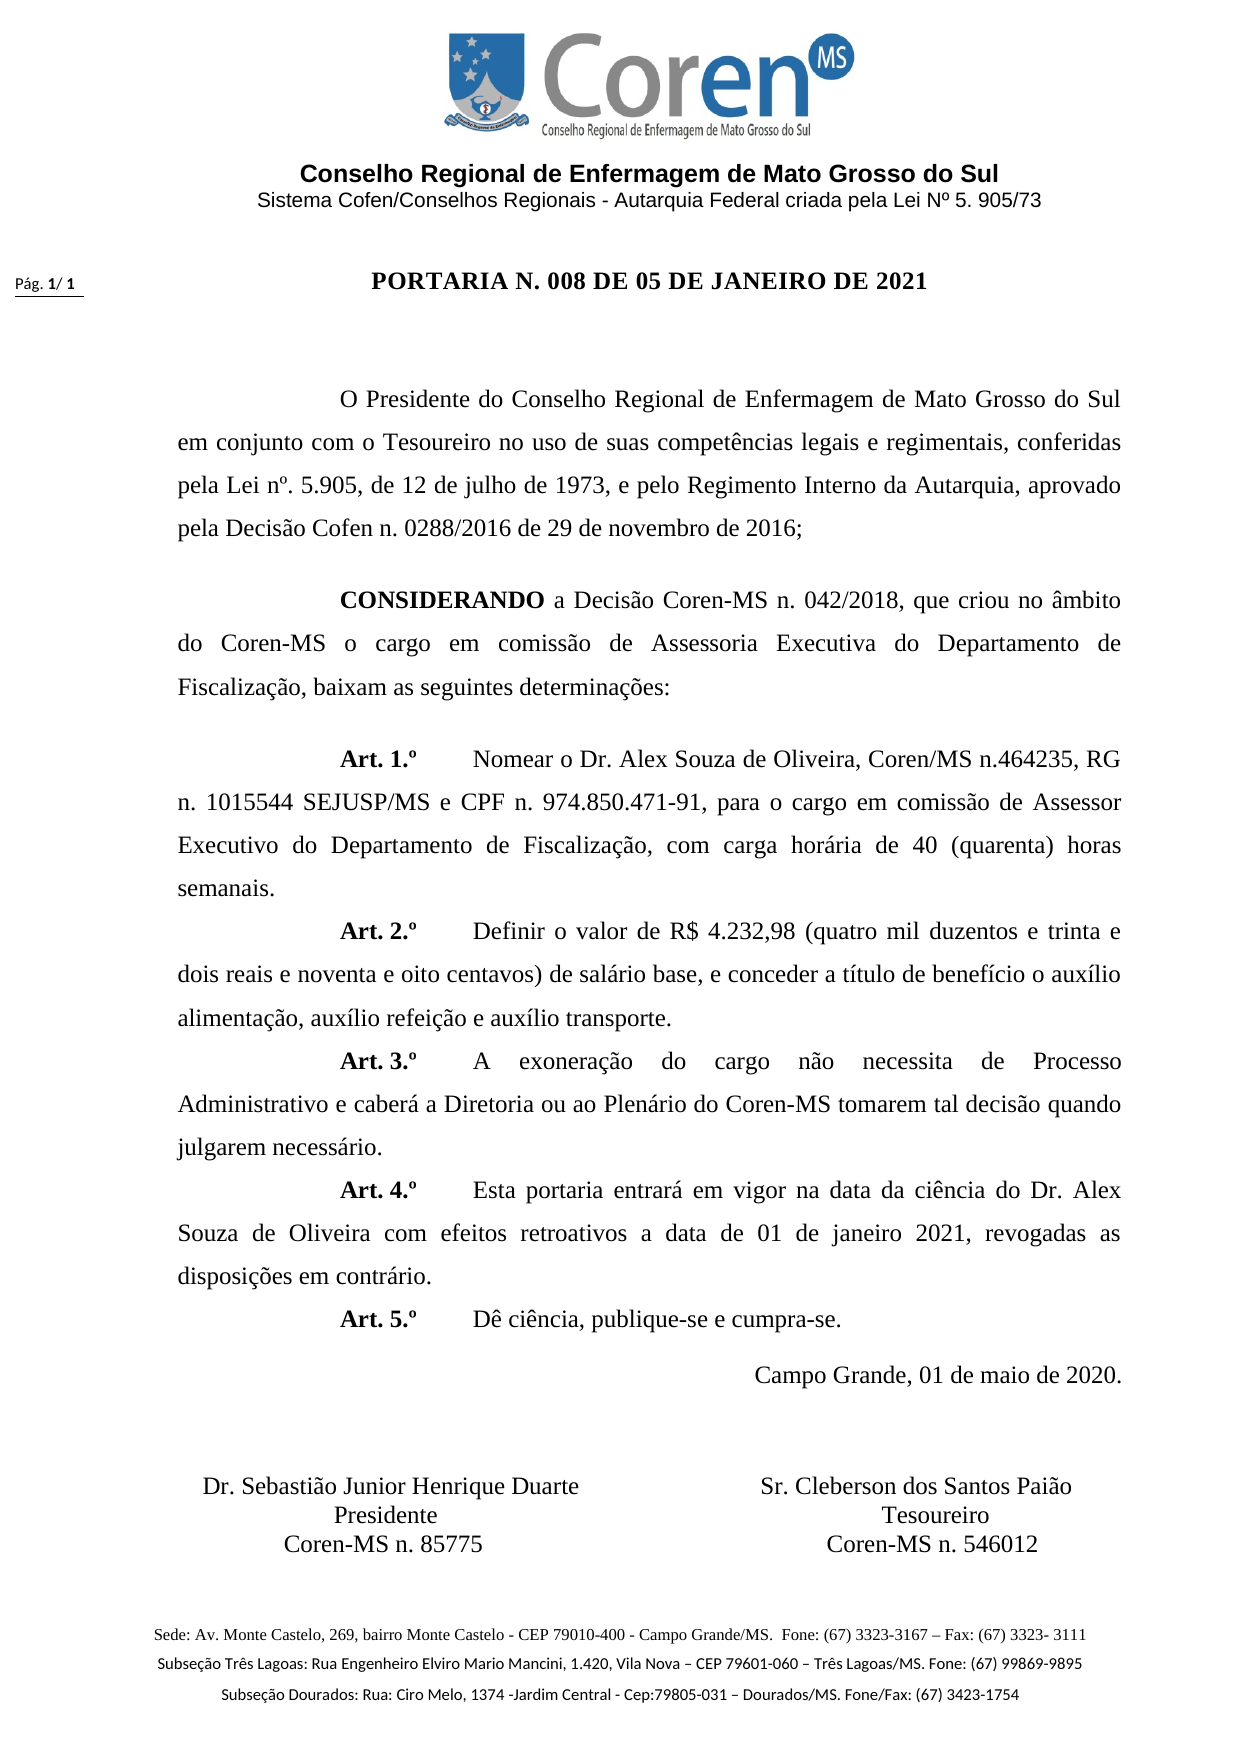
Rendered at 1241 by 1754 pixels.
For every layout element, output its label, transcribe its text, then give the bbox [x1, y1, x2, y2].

list Esta portaria entrará em vigor na data da ciência do Dr. Alex Souza de Oliveira com efeitos retroativos a data de 01 de janeiro 2021, revogadas as disposições em contrário. [177, 1175, 1122, 1290]
picture [442, 30, 857, 143]
list Definir o valor de R$ 4.232,98 (quatro mil duzentos e trinta e dois reais e noventa e oito centavos) de salário base, e conceder a título de benefício o auxílio alimentação, auxílio refeição e auxílio transporte. [177, 916, 1122, 1031]
list A exoneração do cargo não necessita de Processo Administrativo e caberá a Diretoria ou ao Plenário do Coren-MS tomarem tal decisão quando julgarem necessário. [177, 1046, 1122, 1161]
text O Presidente do Conselho Regional de Enfermagem de Mato Grosso do Sul em conjunto com o Tesoureiro no uso de suas competências legais e regimentais, conferidas pela Lei nº. 5.905, de 12 de julho de 1973, e pelo Regimento Interno da Autarquia, aprovado pela Decisão Cofen n. 0288/2016 de 29 de novembro de 2016; [177, 384, 1122, 542]
text Dr. Sebastião Junior Henrique Duarte Sr. Cleberson dos Santos Paião [177, 1471, 1122, 1500]
list Nomear o Dr. Alex Souza de Oliveira, Coren/MS n.464235, RG n. 1015544 SEJUSP/MS e CPF n. 974.850.471-91, para o cargo em comissão de Assessor Executivo do Departamento de Fiscalização, com carga horária de 40 (quarenta) horas semanais. [177, 744, 1122, 902]
list Dê ciência, publique-se e cumpra-se. [177, 1304, 1122, 1333]
text Coren-MS n. 85775 Coren-MS n. 546012 [177, 1529, 1122, 1558]
title Portaria n. 008 de 05 de JANEIRO de 2021 [177, 266, 1122, 294]
text CONSIDERANDO a Decisão Coren-MS n. 042/2018, que criou no âmbito do Coren-MS o cargo em comissão de Assessoria Executiva do Departamento de Fiscalização, baixam as seguintes determinações: [177, 585, 1122, 700]
text Presidente Tesoureiro [177, 1500, 1122, 1529]
list Campo Grande, 01 de maio de 2020. [340, 1360, 1122, 1389]
